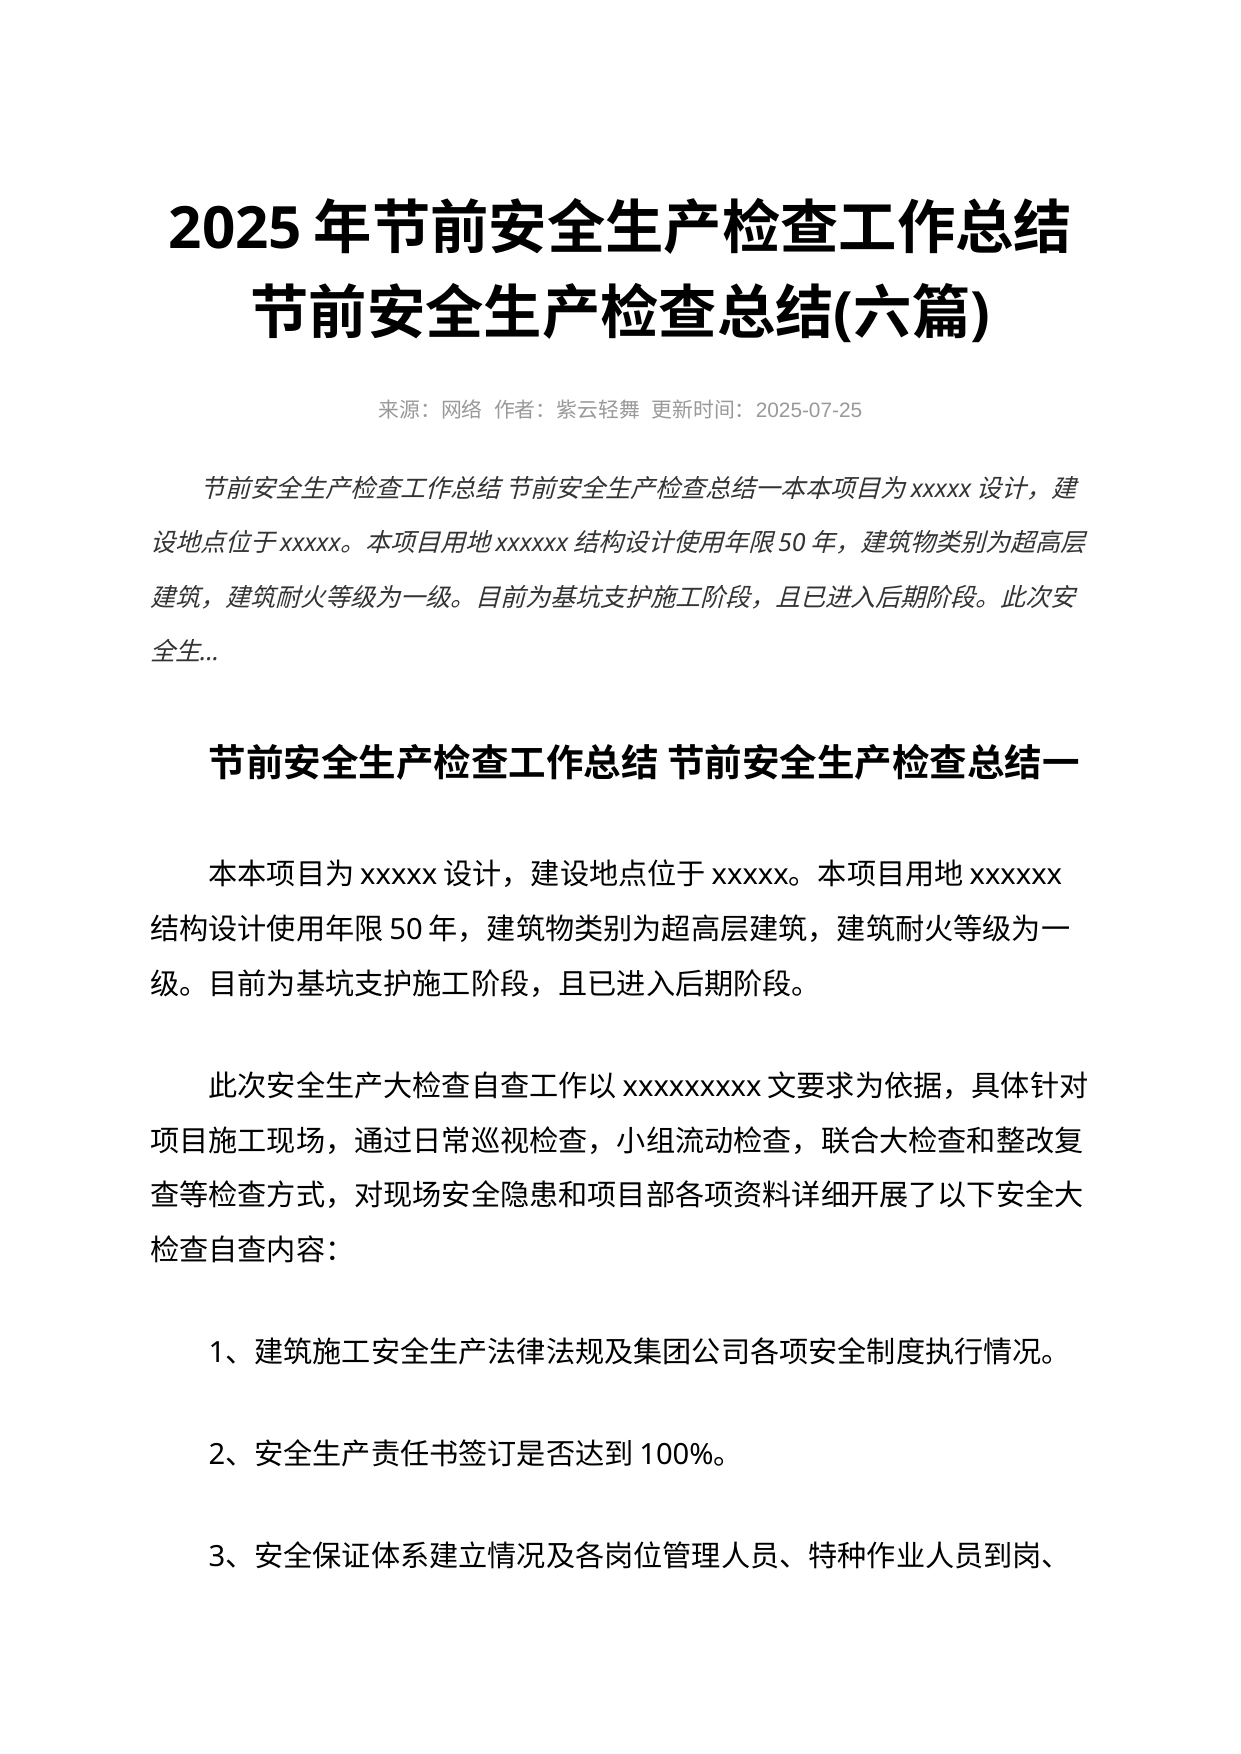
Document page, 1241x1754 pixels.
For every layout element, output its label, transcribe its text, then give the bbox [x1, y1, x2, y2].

text 1、建筑施工安全生产法律法规及集团公司各项安全制度执行情况。 [150, 1329, 1090, 1371]
text 节前安全生产检查工作总结 节前安全生产检查总结一本本项目为xxxxx设计，建设地点位于xxxxx。本项目用地xxxxxx结构设计使用年限50年，建筑物类别为超高层建筑，建筑耐火等级为一级。目前为基坑支护施工阶段，且已进入后期阶段。此次安全生... [150, 468, 1090, 668]
text 2、安全生产责任书签订是否达到100%。 [150, 1431, 1090, 1473]
text 本本项目为xxxxx设计，建设地点位于xxxxx。本项目用地xxxxxx结构设计使用年限50年，建筑物类别为超高层建筑，建筑耐火等级为一级。目前为基坑支护施工阶段，且已进入后期阶段。 [150, 850, 1090, 1003]
text 来源：网络 作者：紫云轻舞 更新时间：2025-07-25 [150, 398, 1090, 422]
text 此次安全生产大检查自查工作以xxxxxxxxx文要求为依据，具体针对项目施工现场，通过日常巡视检查，小组流动检查，联合大检查和整改复查等检查方式，对现场安全隐患和项目部各项资料详细开展了以下安全大检查自查内容： [150, 1062, 1090, 1269]
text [150, 1533, 1090, 1575]
text 节前安全生产检查工作总结 节前安全生产检查总结一 [150, 733, 1090, 787]
subtitle 2025年节前安全生产检查工作总结 节前安全生产检查总结(六篇) [150, 181, 1090, 351]
